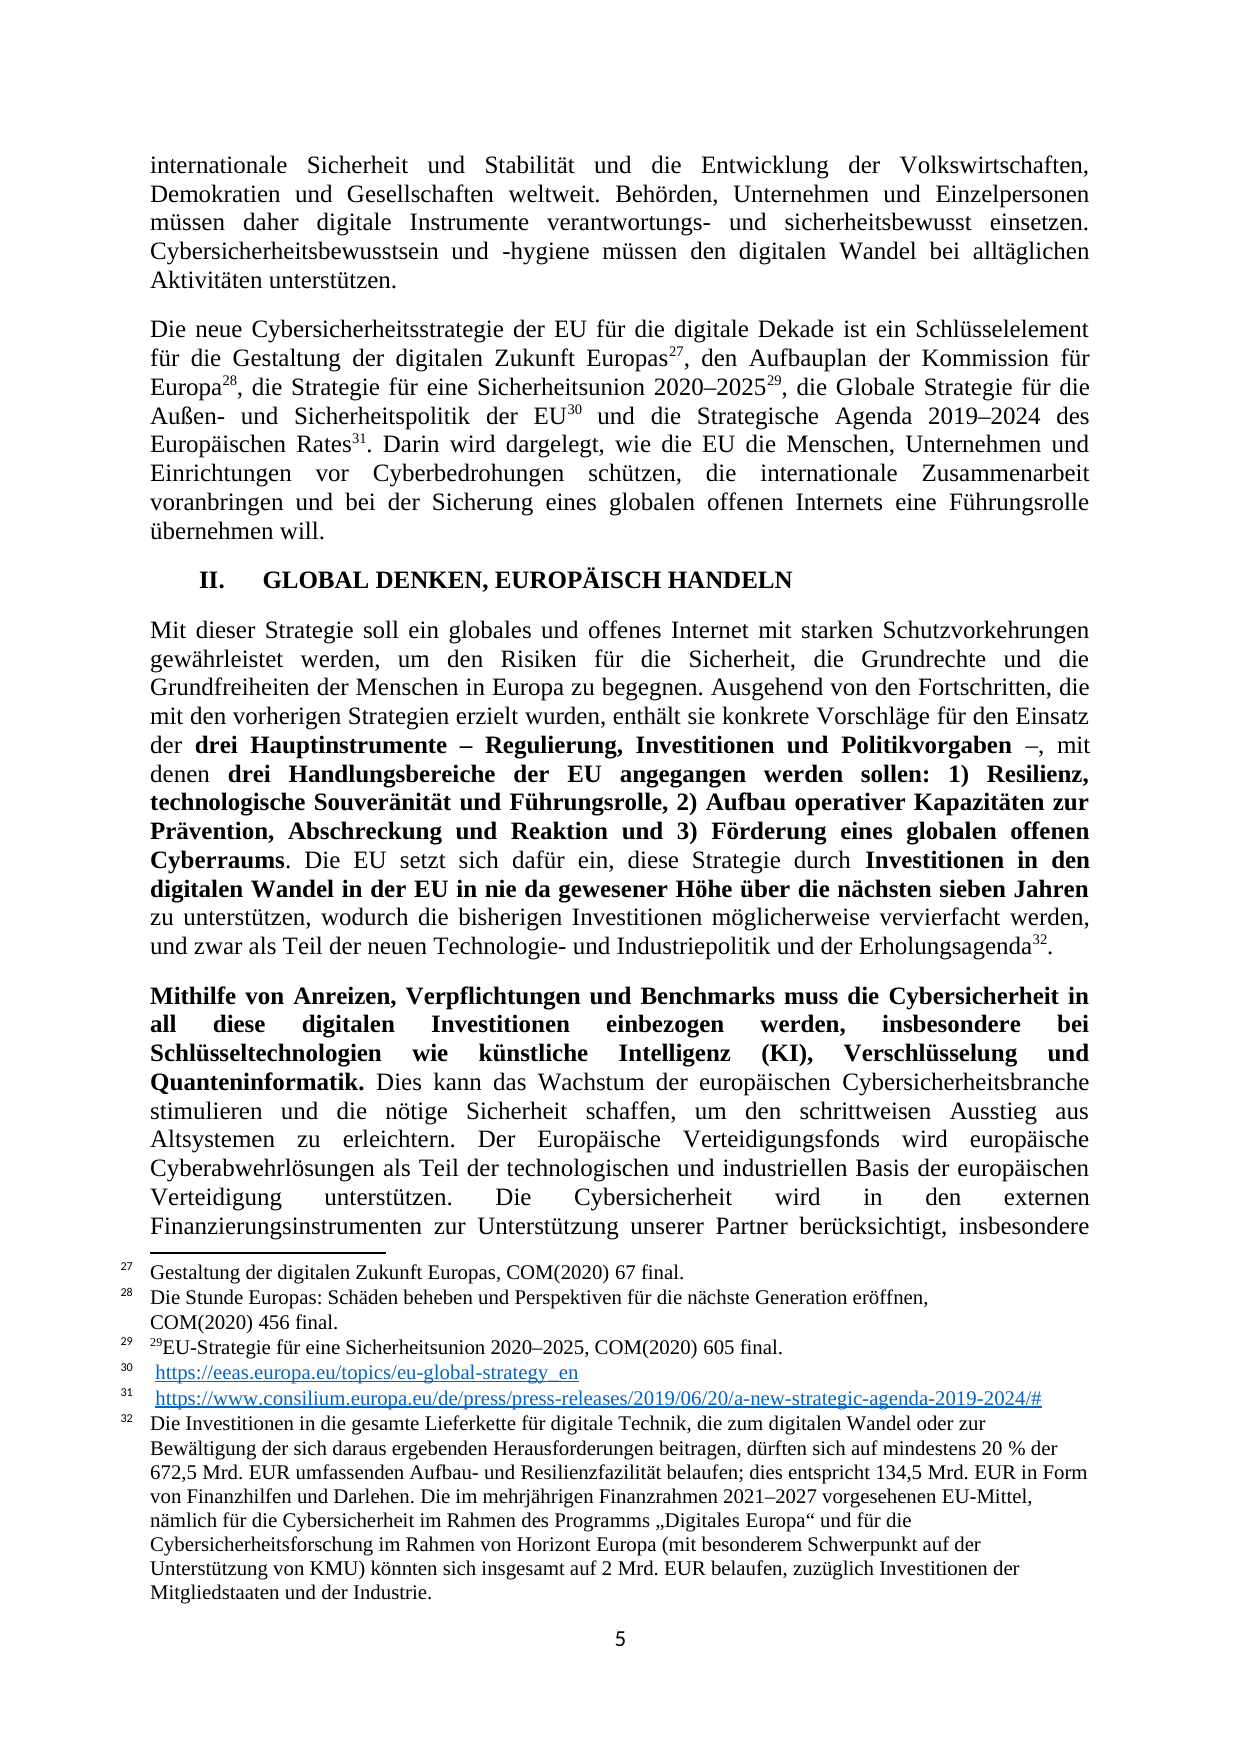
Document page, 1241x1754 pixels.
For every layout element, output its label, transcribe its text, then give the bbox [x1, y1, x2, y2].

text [150, 981, 1090, 1239]
text Die Verbesserung der Cybersicherheit ist daher von entscheidender Bedeutung, damit die Menschen Vertrauen in die Innovation, Konnektivität und Automatisierung haben, diese nutzen und Vorteile daraus ziehen. Außerdem ist sie wesentlich für die Wahrung der Grundrechte und Grundfreiheiten, einschließlich des Rechts auf Privatsphäre und des Rechts auf Schutz personenbezogener Daten sowie der Meinungs- und Informationsfreiheit. Cybersicherheit ist unerlässlich für die Netzanbindung und das globale und offene Internet, das den Wandel in Wirtschaft und Gesellschaft in den 2020er Jahren unterstützen muss. Sie trägt zu mehr besseren Jobs, flexibleren Arbeitsplätzen, mehr Effizienz und Nachhaltigkeit in Verkehr und Landwirtschaft sowie zu einem leichteren und gerechteren Zugang zu Gesundheitsdiensten bei. Wegen grenzüberschreitender Netze und intelligenter Zähler sowie der Vermeidung einer unnötigen doppelten Datenspeicherung ist sie auch für den Übergang zu sauberer Energie im Rahmen des europäischen Grünen Deals von wesentlicher Bedeutung. Schließlich spielt sie eine entscheidende Rolle für die internationale Sicherheit und Stabilität und die Entwicklung der Volkswirtschaften, Demokratien und Gesellschaften weltweit. Behörden, Unternehmen und Einzelpersonen müssen daher digitale Instrumente verantwortungs- und sicherheitsbewusst einsetzen. Cybersicherheitsbewusstsein und -hygiene müssen den digitalen Wandel bei alltäglichen Aktivitäten unterstützen. [150, 150, 1090, 294]
text Die neue Cybersicherheitsstrategie der EU für die digitale Dekade ist ein Schlüsselelement für die Gestaltung der digitalen Zukunft Europas, den Aufbauplan der Kommission für Europa, die Strategie für eine Sicherheitsunion 2020–2025, die Globale Strategie für die Außen- und Sicherheitspolitik der EU und die Strategische Agenda 2019–2024 des Europäischen Rates. Darin wird dargelegt, wie die EU die Menschen, Unternehmen und Einrichtungen vor Cyberbedrohungen schützen, die internationale Zusammenarbeit voranbringen und bei der Sicherung eines globalen offenen Internets eine Führungsrolle übernehmen will. [150, 314, 1090, 544]
subtitle GLOBAL DENKEN, EUROPÄISCH HANDELN [225, 565, 1090, 594]
text Mit dieser Strategie soll ein globales und offenes Internet mit starken Schutzvorkehrungen gewährleistet werden, um den Risiken für die Sicherheit, die Grundrechte und die Grundfreiheiten der Menschen in Europa zu begegnen. Ausgehend von den Fortschritten, die mit den vorherigen Strategien erzielt wurden, enthält sie konkrete Vorschläge für den Einsatz der drei Hauptinstrumente – Regulierung, Investitionen und Politikvorgaben –, mit denen drei Handlungsbereiche der EU angegangen werden sollen: 1) Resilienz, technologische Souveränität und Führungsrolle, 2) Aufbau operativer Kapazitäten zur Prävention, Abschreckung und Reaktion und 3) Förderung eines globalen offenen Cyberraums. Die EU setzt sich dafür ein, diese Strategie durch Investitionen in den digitalen Wandel in der EU in nie da gewesener Höhe über die nächsten sieben Jahren zu unterstützen, wodurch die bisherigen Investitionen möglicherweise vervierfacht werden, und zwar als Teil der neuen Technologie- und Industriepolitik und der Erholungsagenda. [150, 615, 1090, 960]
